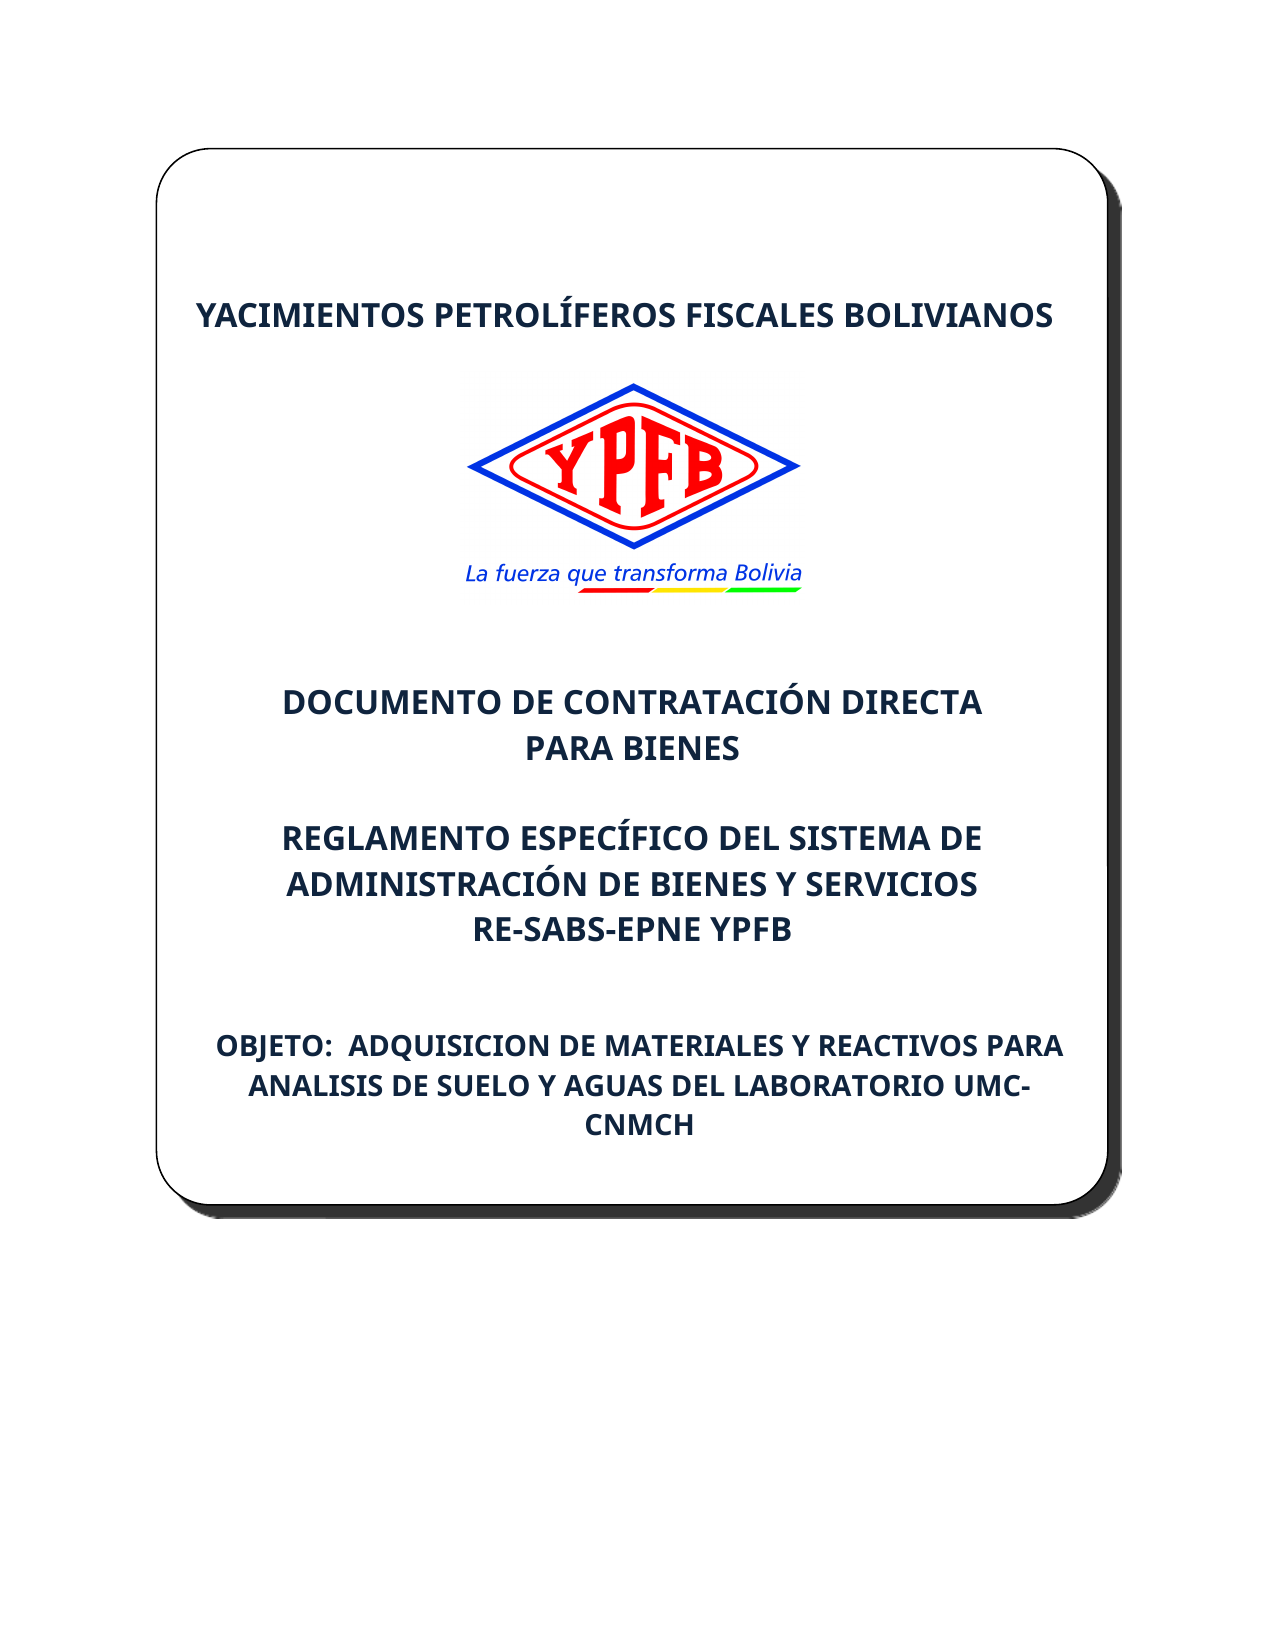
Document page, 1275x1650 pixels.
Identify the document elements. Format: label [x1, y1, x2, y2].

picture [460, 371, 805, 605]
